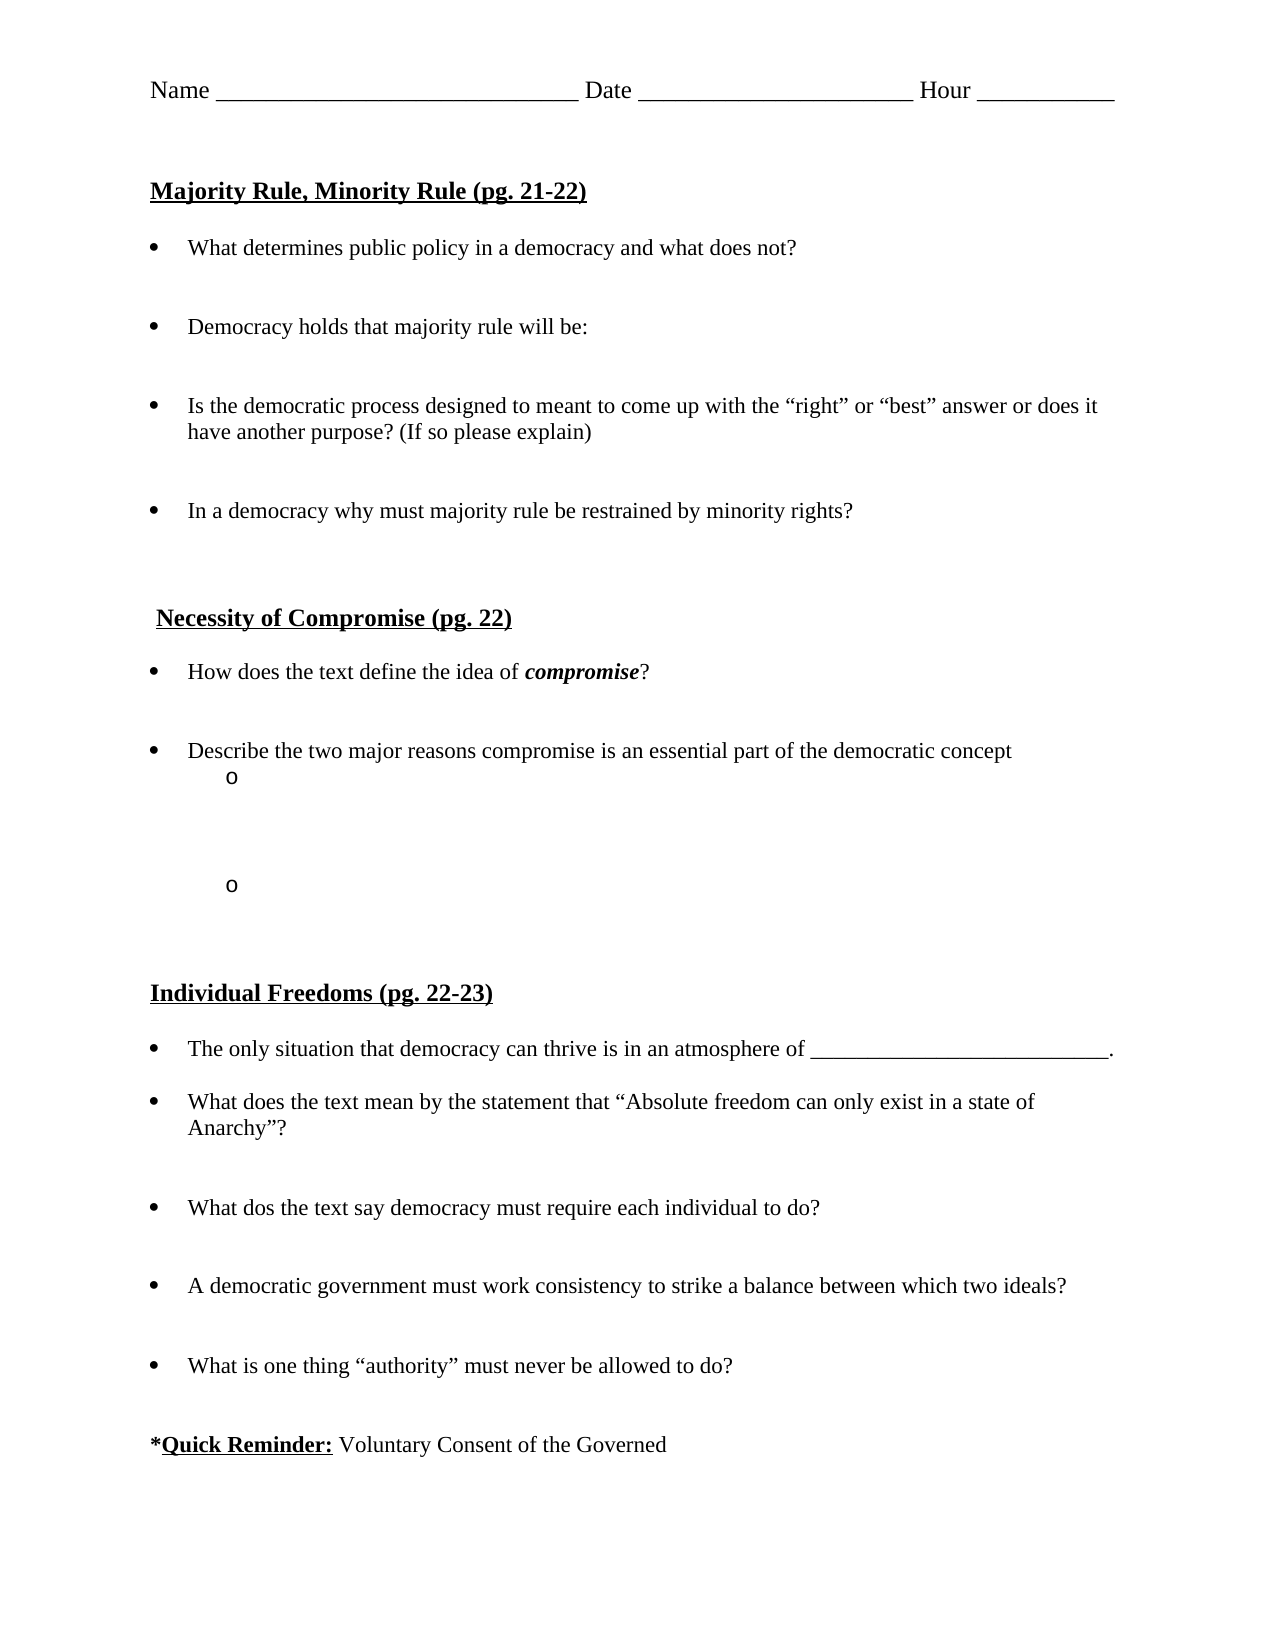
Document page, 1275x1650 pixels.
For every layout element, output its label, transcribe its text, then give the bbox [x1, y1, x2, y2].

list What does the text mean by the statement that “Absolute freedom can only exist in a state of Anarchy”? [150, 1088, 1125, 1141]
list Majority Rule, Minority Rule (pg. 21-22) [150, 176, 1125, 205]
list How does the text define the idea of compromise? [150, 658, 1125, 684]
list Democracy holds that majority rule will be: [150, 313, 1125, 339]
list What dos the text say democracy must require each individual to do? [150, 1193, 1125, 1220]
text *Quick Reminder: Voluntary Consent of the Governed [150, 1431, 1125, 1457]
list The only situation that democracy can thrive is in an atmosphere of __________________________. [150, 1035, 1125, 1062]
list Is the democratic process designed to meant to come up with the “right” or “best” answer or does it have another purpose? (If so please explain) [150, 392, 1125, 445]
list A democratic government must work consistency to strike a balance between which two ideals? [150, 1273, 1125, 1299]
list In a democracy why must majority rule be restrained by minority rights? [150, 497, 1125, 524]
text Necessity of Compromise (pg. 22) [150, 603, 1125, 632]
list What determines public policy in a democracy and what does not? [150, 234, 1125, 260]
text Individual Freedoms (pg. 22-23) [150, 978, 1125, 1007]
list What is one thing “authority” must never be allowed to do? [150, 1352, 1125, 1378]
list Describe the two major reasons compromise is an essential part of the democratic concept [150, 737, 1125, 763]
